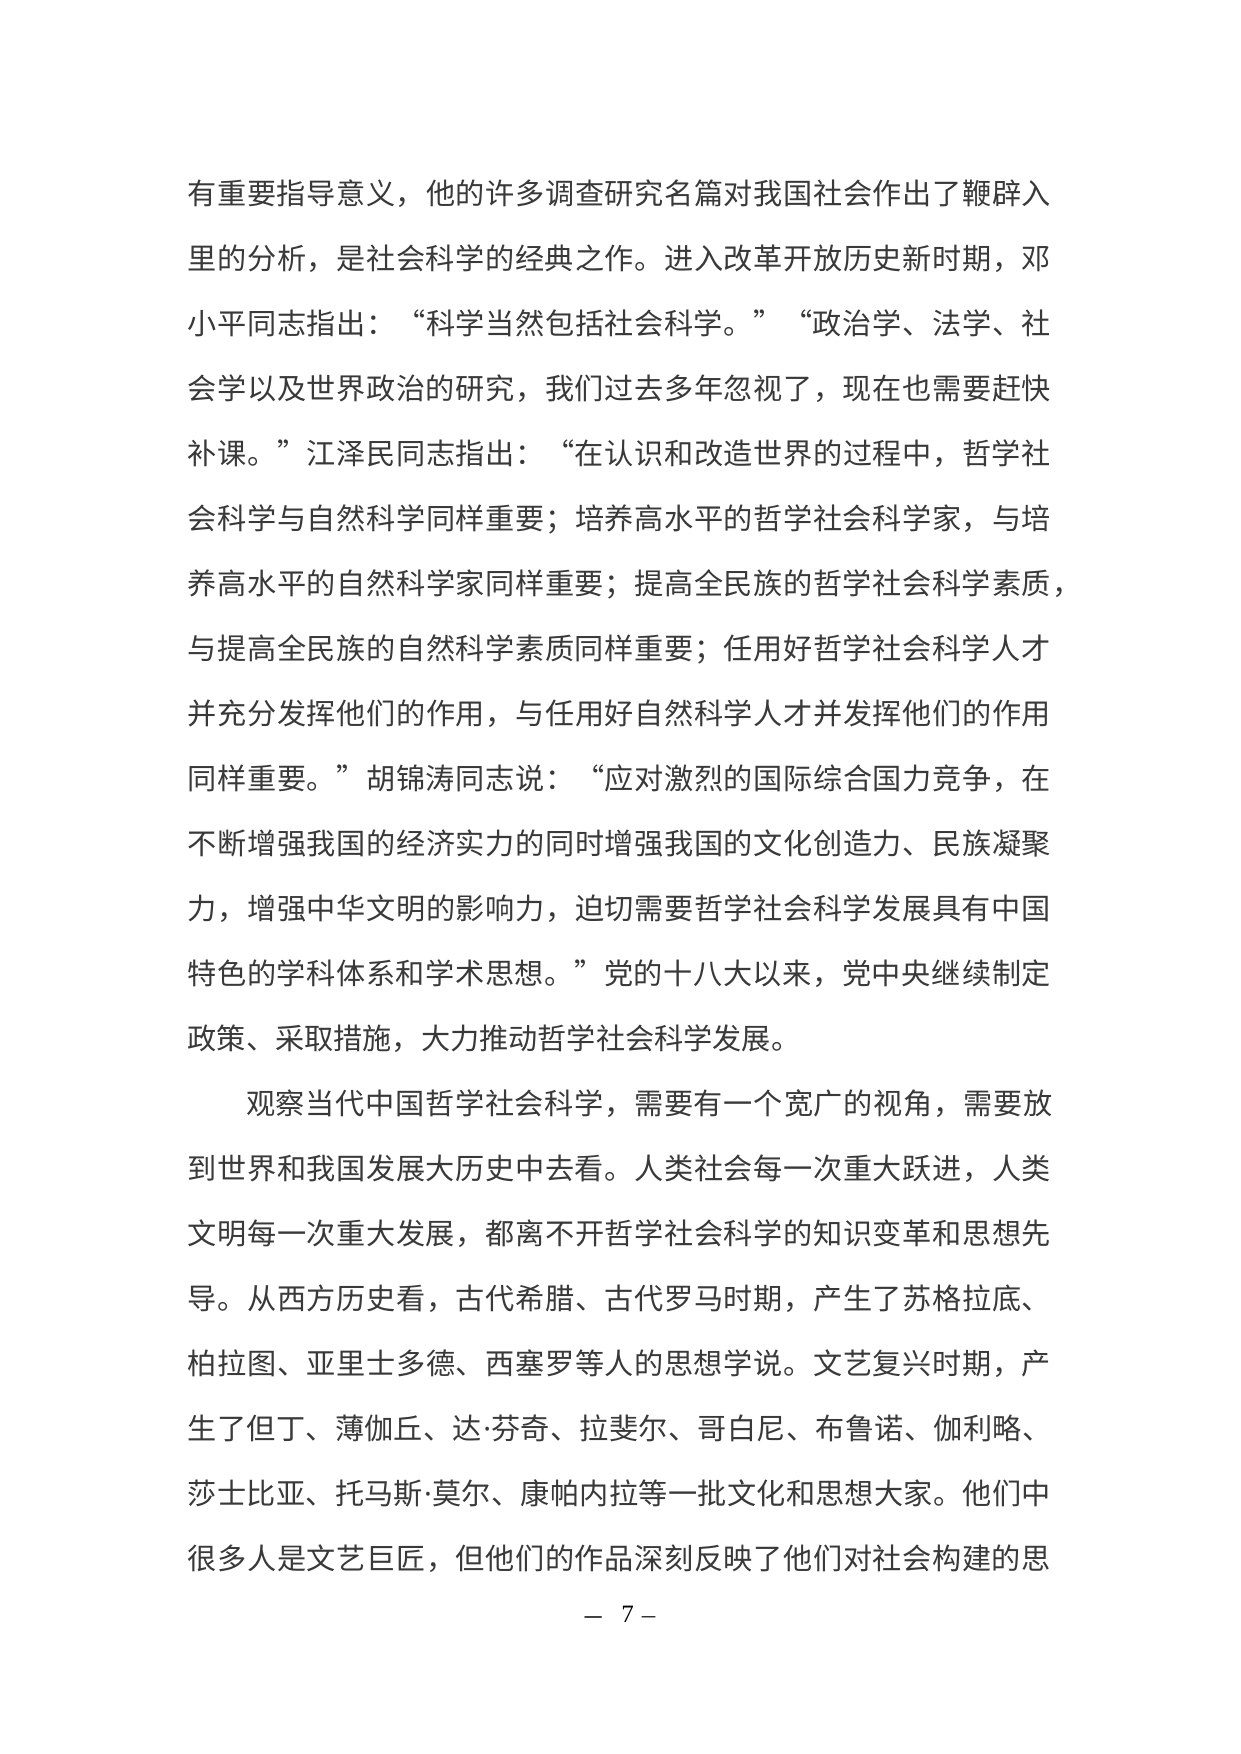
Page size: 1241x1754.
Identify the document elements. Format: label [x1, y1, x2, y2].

text [187, 1069, 1053, 1589]
text [187, 159, 1053, 1069]
